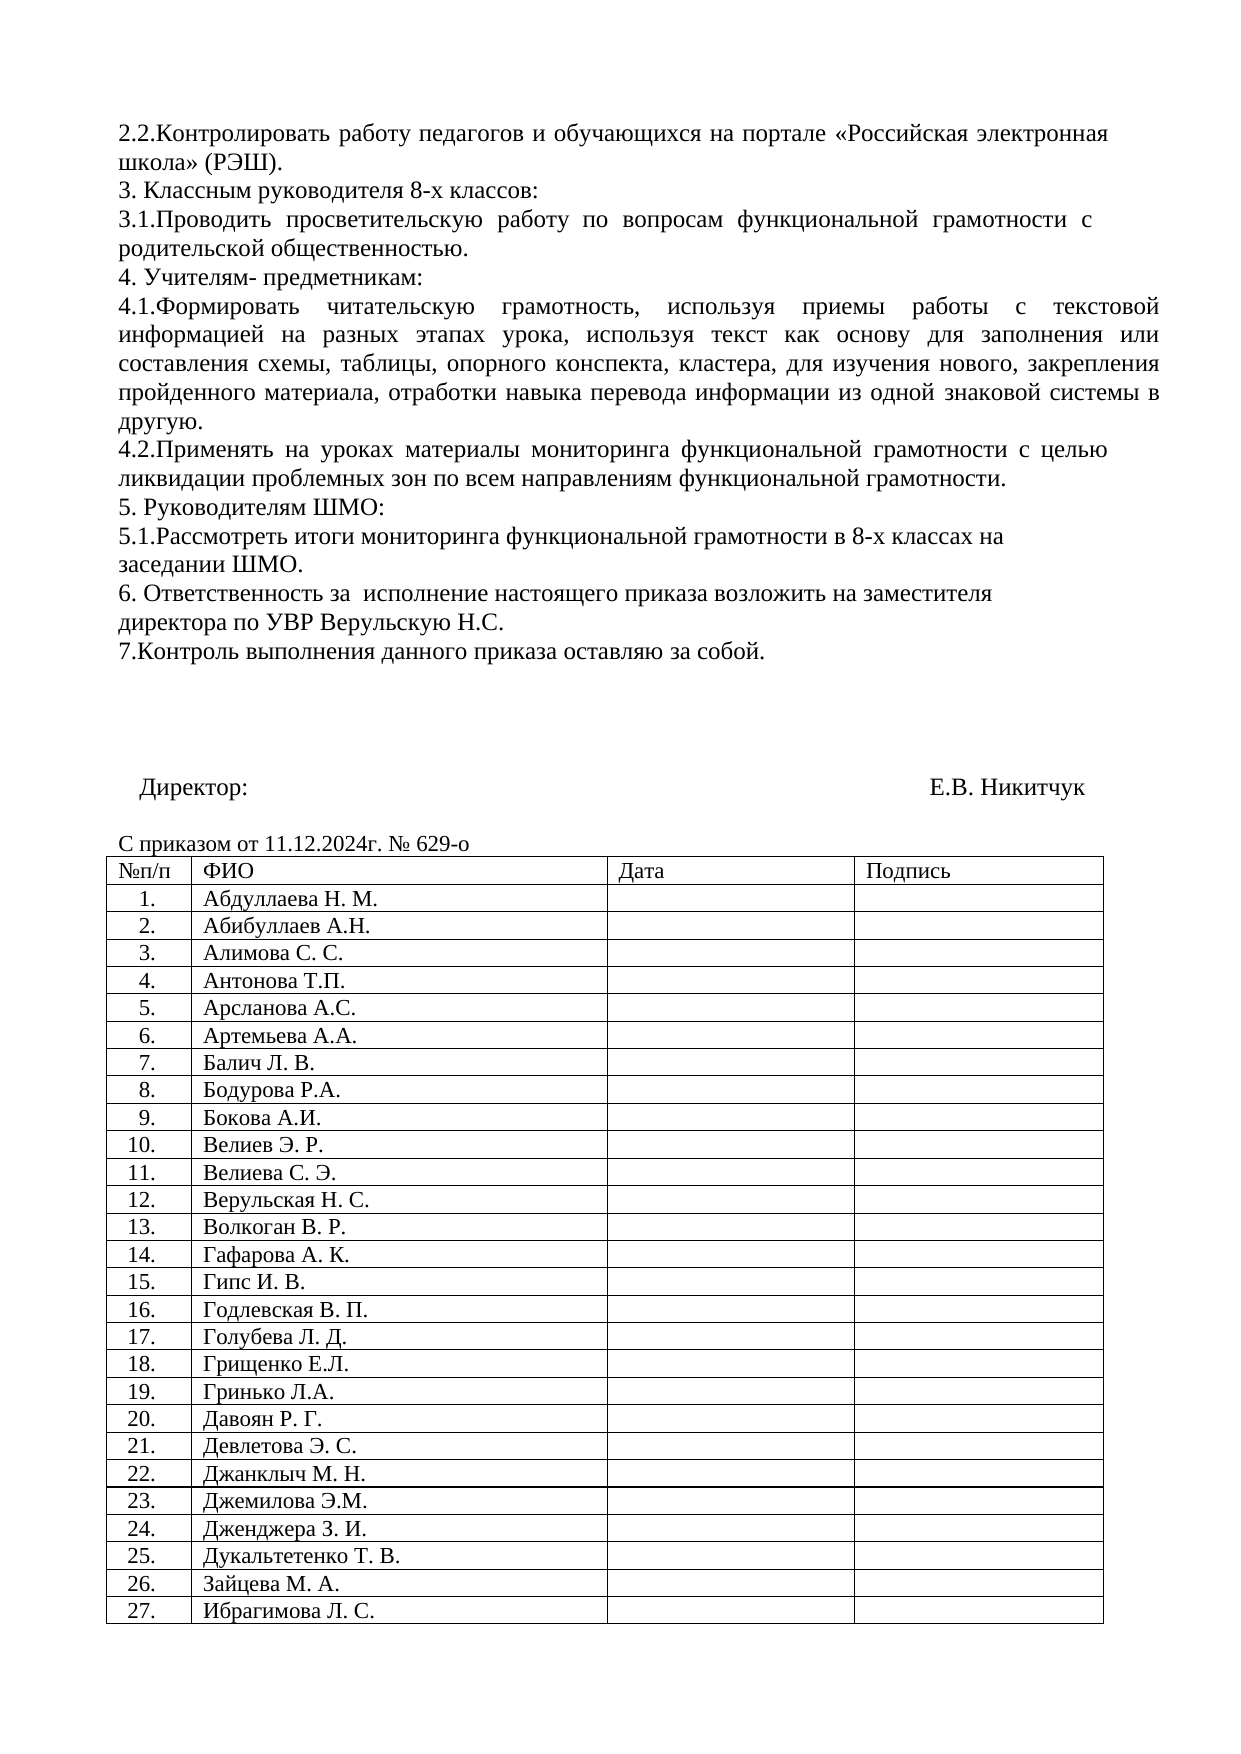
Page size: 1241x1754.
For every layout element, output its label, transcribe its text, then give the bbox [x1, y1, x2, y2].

table_cell [608, 1186, 854, 1212]
table_cell [855, 1433, 1103, 1459]
table_cell [608, 1131, 854, 1158]
table_cell [855, 1350, 1103, 1377]
table_cell [608, 1214, 854, 1240]
table_cell [107, 1296, 191, 1322]
table_cell [107, 1378, 191, 1404]
table_cell [107, 1104, 191, 1130]
table_cell Верульская Н. С. [192, 1186, 607, 1212]
table_cell [855, 1268, 1103, 1294]
table_cell [107, 1159, 191, 1185]
table_cell [107, 1542, 191, 1568]
table_cell [107, 1433, 191, 1459]
table_cell [107, 940, 191, 966]
list 5. Руководителям ШМО: [118, 492, 1053, 521]
table_cell Балич Л. В. [192, 1049, 607, 1075]
table_cell Велиев Э. Р. [192, 1131, 607, 1158]
table_cell [608, 1433, 854, 1459]
table_cell [855, 967, 1103, 993]
table_cell [107, 1350, 191, 1377]
table_header ФИО [192, 857, 607, 884]
table_cell [608, 1460, 854, 1486]
table_cell [608, 1296, 854, 1322]
table_cell [107, 1022, 191, 1048]
table_cell Джемилова Э.М. [192, 1488, 607, 1514]
table_cell Джанклыч М. Н. [192, 1460, 607, 1486]
table_cell [855, 1542, 1103, 1568]
table_cell [608, 912, 854, 938]
table_cell [608, 1076, 854, 1103]
table_cell Девлетова Э. С. [192, 1433, 607, 1459]
table_cell [855, 1460, 1103, 1486]
table_cell [855, 1049, 1103, 1075]
table_cell Велиева С. Э. [192, 1159, 607, 1185]
table_cell Гипс И. В. [192, 1268, 607, 1294]
text Директор: Е.В. Никитчук [139, 772, 1181, 801]
table_cell [855, 1076, 1103, 1103]
table_cell [855, 912, 1103, 938]
table_cell [855, 1104, 1103, 1130]
table_cell [608, 994, 854, 1021]
text 3.1.Проводить просветительскую работу по вопросам функциональной грамотности с родительской общественностью. [118, 204, 1159, 262]
table_cell [855, 1570, 1103, 1596]
table_cell [107, 1323, 191, 1349]
table_cell [107, 885, 191, 911]
table_cell [855, 1296, 1103, 1322]
table_cell [608, 1488, 854, 1514]
table_cell [107, 1241, 191, 1267]
table_cell Алимова С. С. [192, 940, 607, 966]
table_cell [107, 1214, 191, 1240]
table_cell Арсланова А.С. [192, 994, 607, 1021]
table_cell [608, 1268, 854, 1294]
text 3. Классным руководителя 8-х классов: [118, 176, 1181, 204]
text 4. Учителям- предметникам: [118, 262, 1159, 291]
table_cell [608, 1597, 854, 1623]
table_cell [107, 1460, 191, 1486]
table_cell Гафарова А. К. [192, 1241, 607, 1267]
table_header №п/п [107, 857, 191, 884]
table_cell [608, 967, 854, 993]
table_cell [107, 1268, 191, 1294]
table_cell [107, 1186, 191, 1212]
table_cell Артемьева А.А. [192, 1022, 607, 1048]
table_cell [107, 1049, 191, 1075]
table_cell Гринько Л.А. [192, 1378, 607, 1404]
table_cell [855, 1488, 1103, 1514]
table_cell [855, 1405, 1103, 1432]
table_cell [855, 1131, 1103, 1158]
table_cell [107, 994, 191, 1021]
table_cell Бокова А.И. [192, 1104, 607, 1130]
text 7.Контроль выполнения данного приказа оставляю за собой. [118, 636, 1181, 664]
table_cell [855, 1378, 1103, 1404]
table_cell [855, 1159, 1103, 1185]
table_cell Грищенко Е.Л. [192, 1350, 607, 1377]
table_cell Давоян Р. Г. [192, 1405, 607, 1432]
table_cell [608, 1570, 854, 1596]
table_cell [855, 1214, 1103, 1240]
table_cell Ибрагимова Л. С. [192, 1597, 607, 1623]
table_cell [608, 1104, 854, 1130]
table_cell [107, 1515, 191, 1541]
list 4.2.Применять на уроках материалы мониторинга функциональной грамотности с целью ликвидации проблемных зон по всем направлениям функциональной грамотности. [118, 434, 1159, 492]
table_cell [107, 1131, 191, 1158]
table_cell Дженджера З. И. [192, 1515, 607, 1541]
table_cell [608, 1022, 854, 1048]
table_cell [107, 912, 191, 938]
table_cell Волкоган В. Р. [192, 1214, 607, 1240]
table_cell [107, 1597, 191, 1623]
table_header Подпись [855, 857, 1103, 884]
table_cell [608, 885, 854, 911]
table_cell [855, 1597, 1103, 1623]
table_cell Бодурова Р.А. [192, 1076, 607, 1103]
list 5.1.Рассмотреть итоги мониторинга функциональной грамотности в 8-х классах на заседании ШМО. [118, 521, 1053, 578]
table_cell Антонова Т.П. [192, 967, 607, 993]
table_cell [107, 1405, 191, 1432]
table_cell [855, 1022, 1103, 1048]
table_cell Абдуллаева Н. М. [192, 885, 607, 911]
table_cell Годлевская В. П. [192, 1296, 607, 1322]
table_cell [608, 1542, 854, 1568]
list 6. Ответственность за исполнение настоящего приказа возложить на заместителя директора по УВР Верульскую Н.С. [118, 578, 1053, 636]
table_cell [608, 1241, 854, 1267]
table_header Дата [608, 857, 854, 884]
table_cell Дукальтетенко Т. В. [192, 1542, 607, 1568]
table_cell [855, 1186, 1103, 1212]
table_cell Зайцева М. А. [192, 1570, 607, 1596]
table_cell [608, 1405, 854, 1432]
table_cell [855, 940, 1103, 966]
table_cell Абибуллаев А.Н. [192, 912, 607, 938]
text 4.1.Формировать читательскую грамотность, используя приемы работы с текстовой информацией на разных этапах урока, используя текст как основу для заполнения или составления схемы, таблицы, опорного конспекта, кластера, для изучения нового, закрепления пройденного материала, отработки навыка перевода информации из одной знаковой системы в другую. [118, 291, 1160, 434]
text С приказом от 11.12.2024г. № 629-о [118, 830, 1181, 856]
table_cell [855, 994, 1103, 1021]
table_cell [855, 1241, 1103, 1267]
text 2.2.Контролировать работу педагогов и обучающихся на портале «Российская электронная школа» (РЭШ). [118, 118, 1159, 176]
table_cell [855, 885, 1103, 911]
table_cell [855, 1515, 1103, 1541]
table_cell [608, 1515, 854, 1541]
table_cell [107, 1076, 191, 1103]
table_cell [608, 1378, 854, 1404]
table_cell [608, 1350, 854, 1377]
table_cell [608, 1159, 854, 1185]
table_cell [608, 1049, 854, 1075]
table_cell Голубева Л. Д. [192, 1323, 607, 1349]
table_cell [107, 967, 191, 993]
table_cell [608, 1323, 854, 1349]
table_cell [107, 1488, 191, 1514]
table_cell [107, 1570, 191, 1596]
table_cell [855, 1323, 1103, 1349]
table_cell [608, 940, 854, 966]
